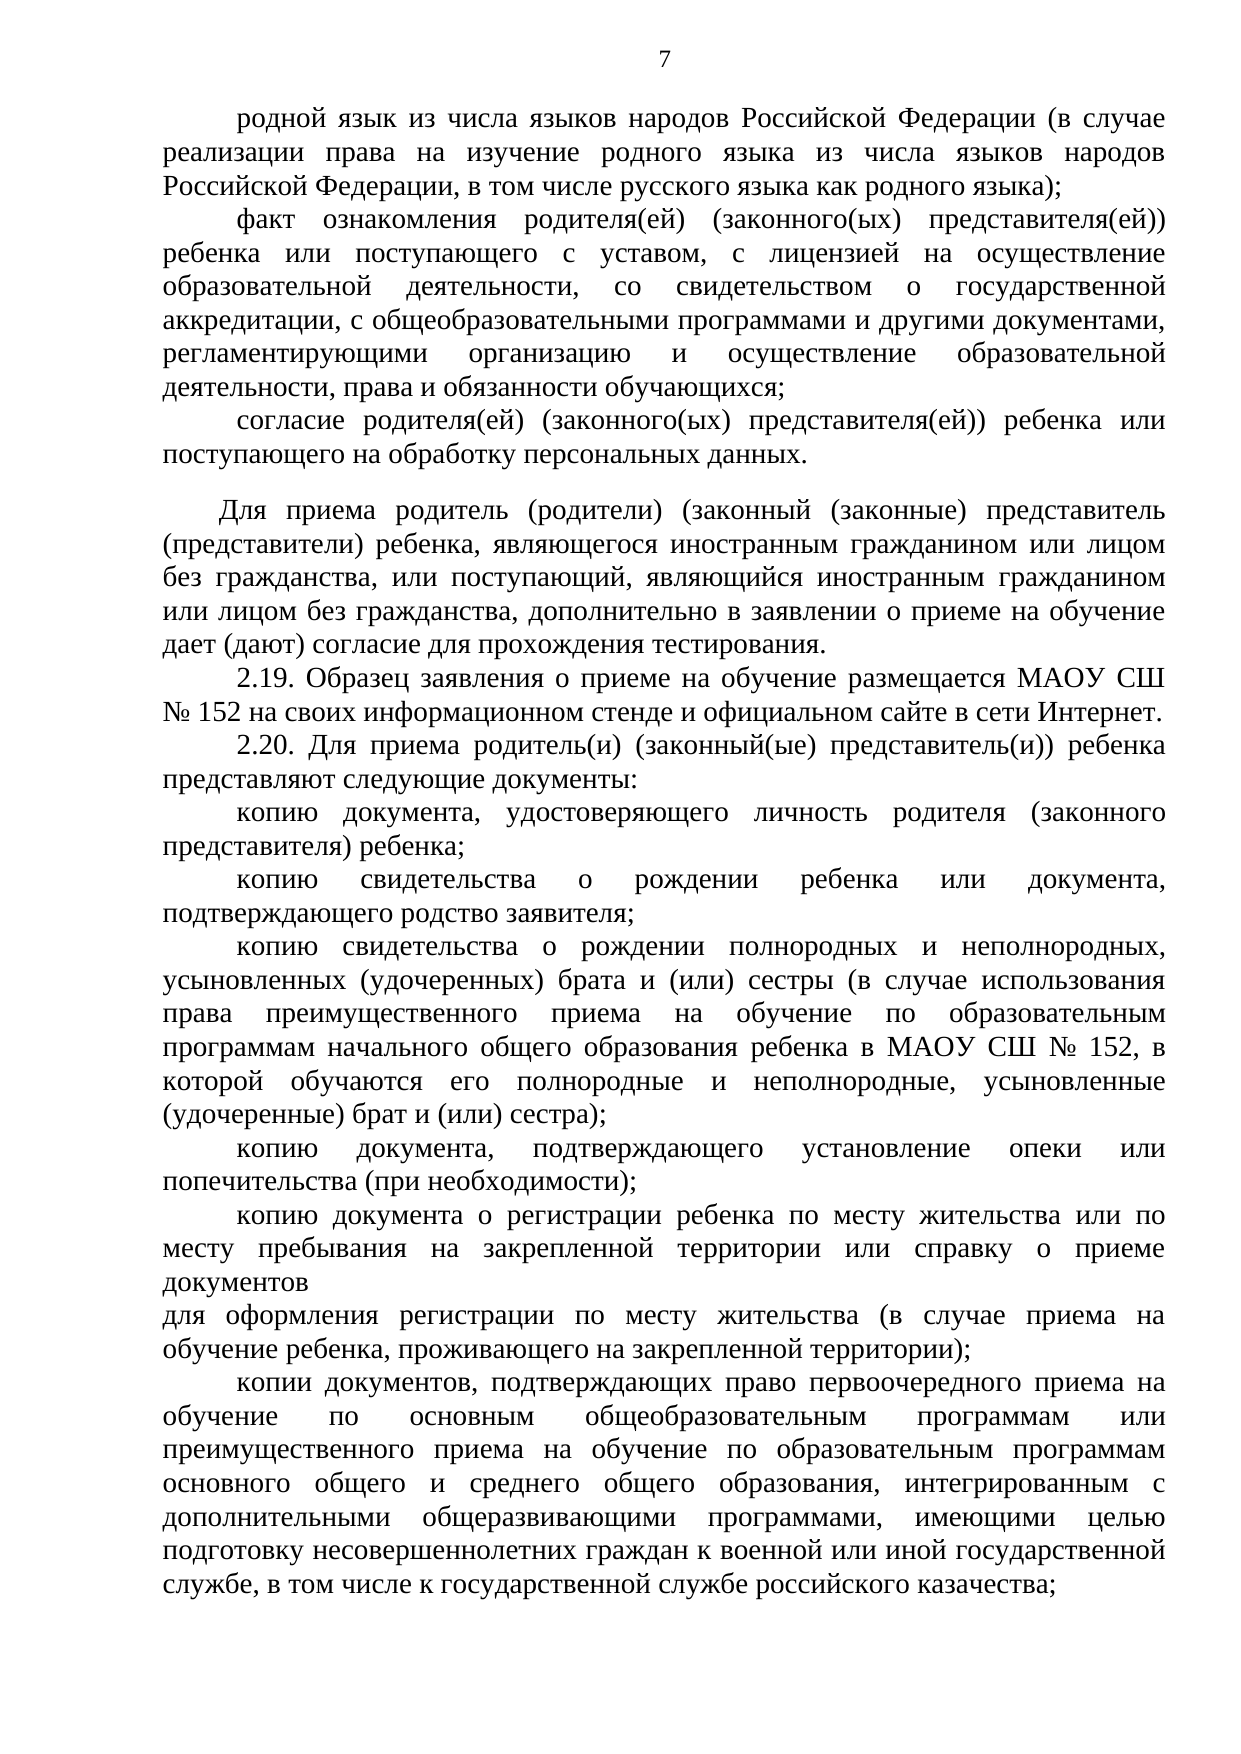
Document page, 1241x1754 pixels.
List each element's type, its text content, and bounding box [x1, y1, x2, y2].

text копию документа, удостоверяющего личность родителя (законного представителя) ребенка; [162, 794, 1167, 861]
text копию документа, подтверждающего установление опеки или попечительства (при необходимости); [162, 1130, 1167, 1197]
text 2.20. Для приема родитель(и) (законный(ые) представитель(и)) ребенка представляют следующие документы: [162, 727, 1167, 794]
text копию свидетельства о рождении полнородных и неполнородных, усыновленных (удочеренных) брата и (или) сестры (в случае использования права преимущественного приема на обучение по образовательным программам начального общего образования ребенка в МАОУ СШ № 152, в которой обучаются его полнородные и неполнородные, усыновленные (удочеренные) брат и (или) сестра); [162, 928, 1167, 1130]
text родной язык из числа языков народов Российской Федерации (в случае реализации права на изучение родного языка из числа языков народов Российской Федерации, в том числе русского языка как родного языка); [162, 101, 1167, 201]
text факт ознакомления родителя(ей) (законного(ых) представителя(ей)) ребенка или поступающего с уставом, с лицензией на осуществление образовательной деятельности, со свидетельством о государственной аккредитации, с общеобразовательными программами и другими документами, регламентирующими организацию и осуществление образовательной деятельности, права и обязанности обучающихся; [162, 201, 1167, 402]
text копию документа о регистрации ребенка по месту жительства или по месту пребывания на закрепленной территории или справку о приеме документов для оформления регистрации по месту жительства (в случае приема на обучение ребенка, проживающего на закрепленной территории); [162, 1197, 1167, 1364]
text копии документов, подтверждающих право первоочередного приема на обучение по основным общеобразовательным программам или преимущественного приема на обучение по образовательным программам основного общего и среднего общего образования, интегрированным с дополнительными общеразвивающими программами, имеющими целью подготовку несовершеннолетних граждан к военной или иной государственной службе, в том числе к государственной службе российского казачества; [162, 1364, 1167, 1599]
text Для приема родитель (родители) (законный (законные) представитель (представители) ребенка, являющегося иностранным гражданином или лицом без гражданства, или поступающий, являющийся иностранным гражданином или лицом без гражданства, дополнительно в заявлении о приеме на обучение дает (дают) согласие для прохождения тестирования. [162, 492, 1167, 660]
text 2.19. Образец заявления о приеме на обучение размещается МАОУ СШ № 152 на своих информационном стенде и официальном сайте в сети Интернет. [162, 660, 1167, 727]
text согласие родителя(ей) (законного(ых) представителя(ей)) ребенка или поступающего на обработку персональных данных. [162, 402, 1167, 469]
text копию свидетельства о рождении ребенка или документа, подтверждающего родство заявителя; [162, 861, 1167, 928]
